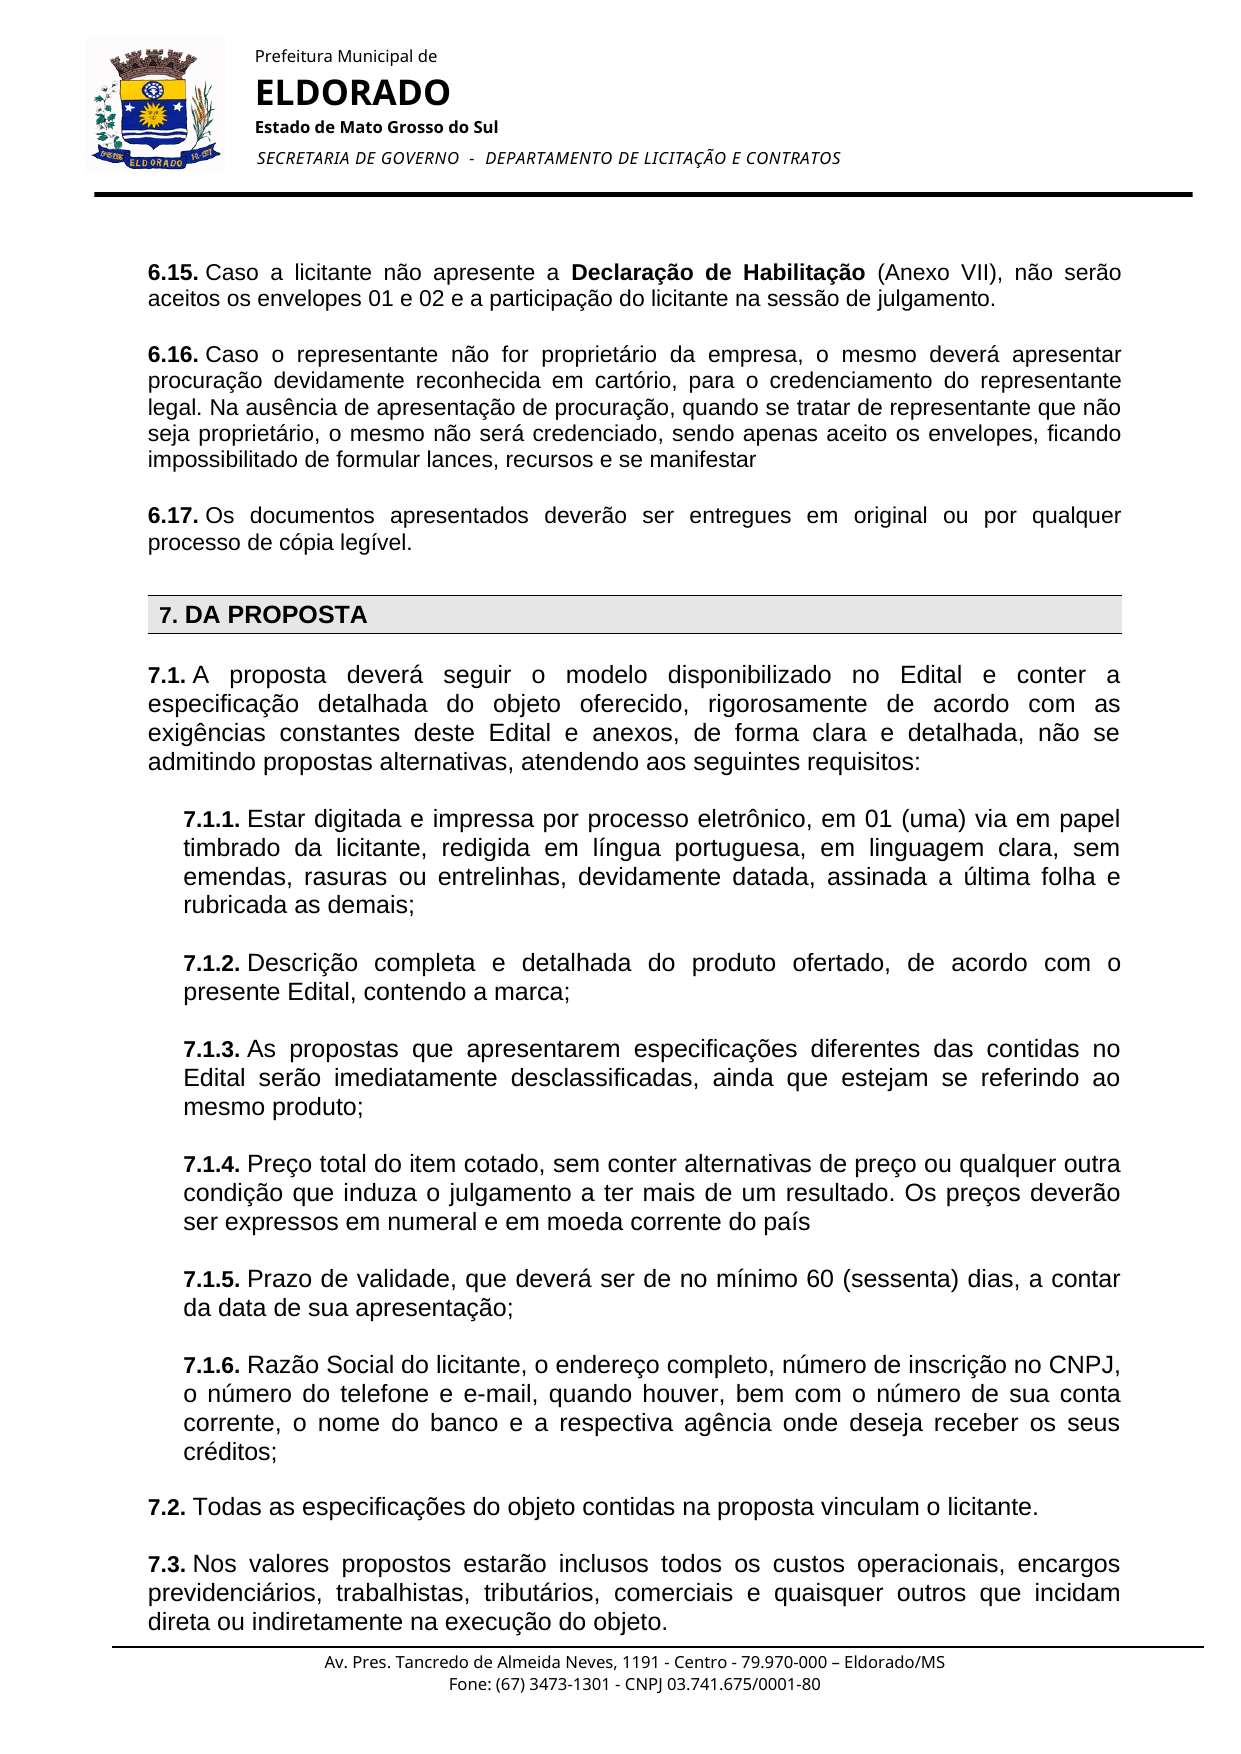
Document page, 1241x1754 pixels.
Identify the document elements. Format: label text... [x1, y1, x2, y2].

list A proposta deverá seguir o modelo disponibilizado no Edital e conter a especificação detalhada do objeto oferecido, rigorosamente de acordo com as exigências constantes deste Edital e anexos, de forma clara e detalhada, não se admitindo propostas alternativas, atendendo aos seguintes requisitos: [148, 660, 1122, 775]
list Razão Social do licitante, o endereço completo, número de inscrição no CNPJ, o número do telefone e e-mail, quando houver, bem com o número de sua conta corrente, o nome do banco e a respectiva agência onde deseja receber os seus créditos; [183, 1350, 1122, 1465]
list As propostas que apresentarem especificações diferentes das contidas no Edital serão imediatamente desclassificadas, ainda que estejam se referindo ao mesmo produto; [183, 1034, 1122, 1120]
list Descrição completa e detalhada do produto ofertado, de acordo com o presente Edital, contendo a marca; [183, 948, 1122, 1005]
list Todas as especificações do objeto contidas na proposta vinculam o licitante. [148, 1492, 1122, 1520]
list Caso a licitante não apresente a Declaração de Habilitação (Anexo VII), não serão aceitos os envelopes 01 e 02 e a participação do licitante na sessão de julgamento. [148, 259, 1122, 311]
list Nos valores propostos estarão inclusos todos os custos operacionais, encargos previdenciários, trabalhistas, tributários, comerciais e quaisquer outros que incidam direta ou indiretamente na execução do objeto. [148, 1549, 1122, 1635]
list Prazo de validade, que deverá ser de no mínimo 60 (sessenta) dias, a contar da data de sua apresentação; [183, 1264, 1122, 1322]
table_header DA PROPOSTA [148, 596, 1122, 633]
list Estar digitada e impressa por processo eletrônico, em 01 (uma) via em papel timbrado da licitante, redigida em língua portuguesa, em linguagem clara, sem emendas, rasuras ou entrelinhas, devidamente datada, assinada a última folha e rubricada as demais; [183, 804, 1122, 919]
list Os documentos apresentados deverão ser entregues em original ou por qualquer processo de cópia legível. [148, 502, 1122, 555]
list Preço total do item cotado, sem conter alternativas de preço ou qualquer outra condição que induza o julgamento a ter mais de um resultado. Os preços deverão ser expressos em numeral e em moeda corrente do país [183, 1149, 1122, 1235]
list Caso o representante não for proprietário da empresa, o mesmo deverá apresentar procuração devidamente reconhecida em cartório, para o credenciamento do representante legal. Na ausência de apresentação de procuração, quando se tratar de representante que não seja proprietário, o mesmo não será credenciado, sendo apenas aceito os envelopes, ficando impossibilitado de formular lances, recursos e se manifestar [148, 341, 1122, 473]
picture [85, 37, 225, 172]
